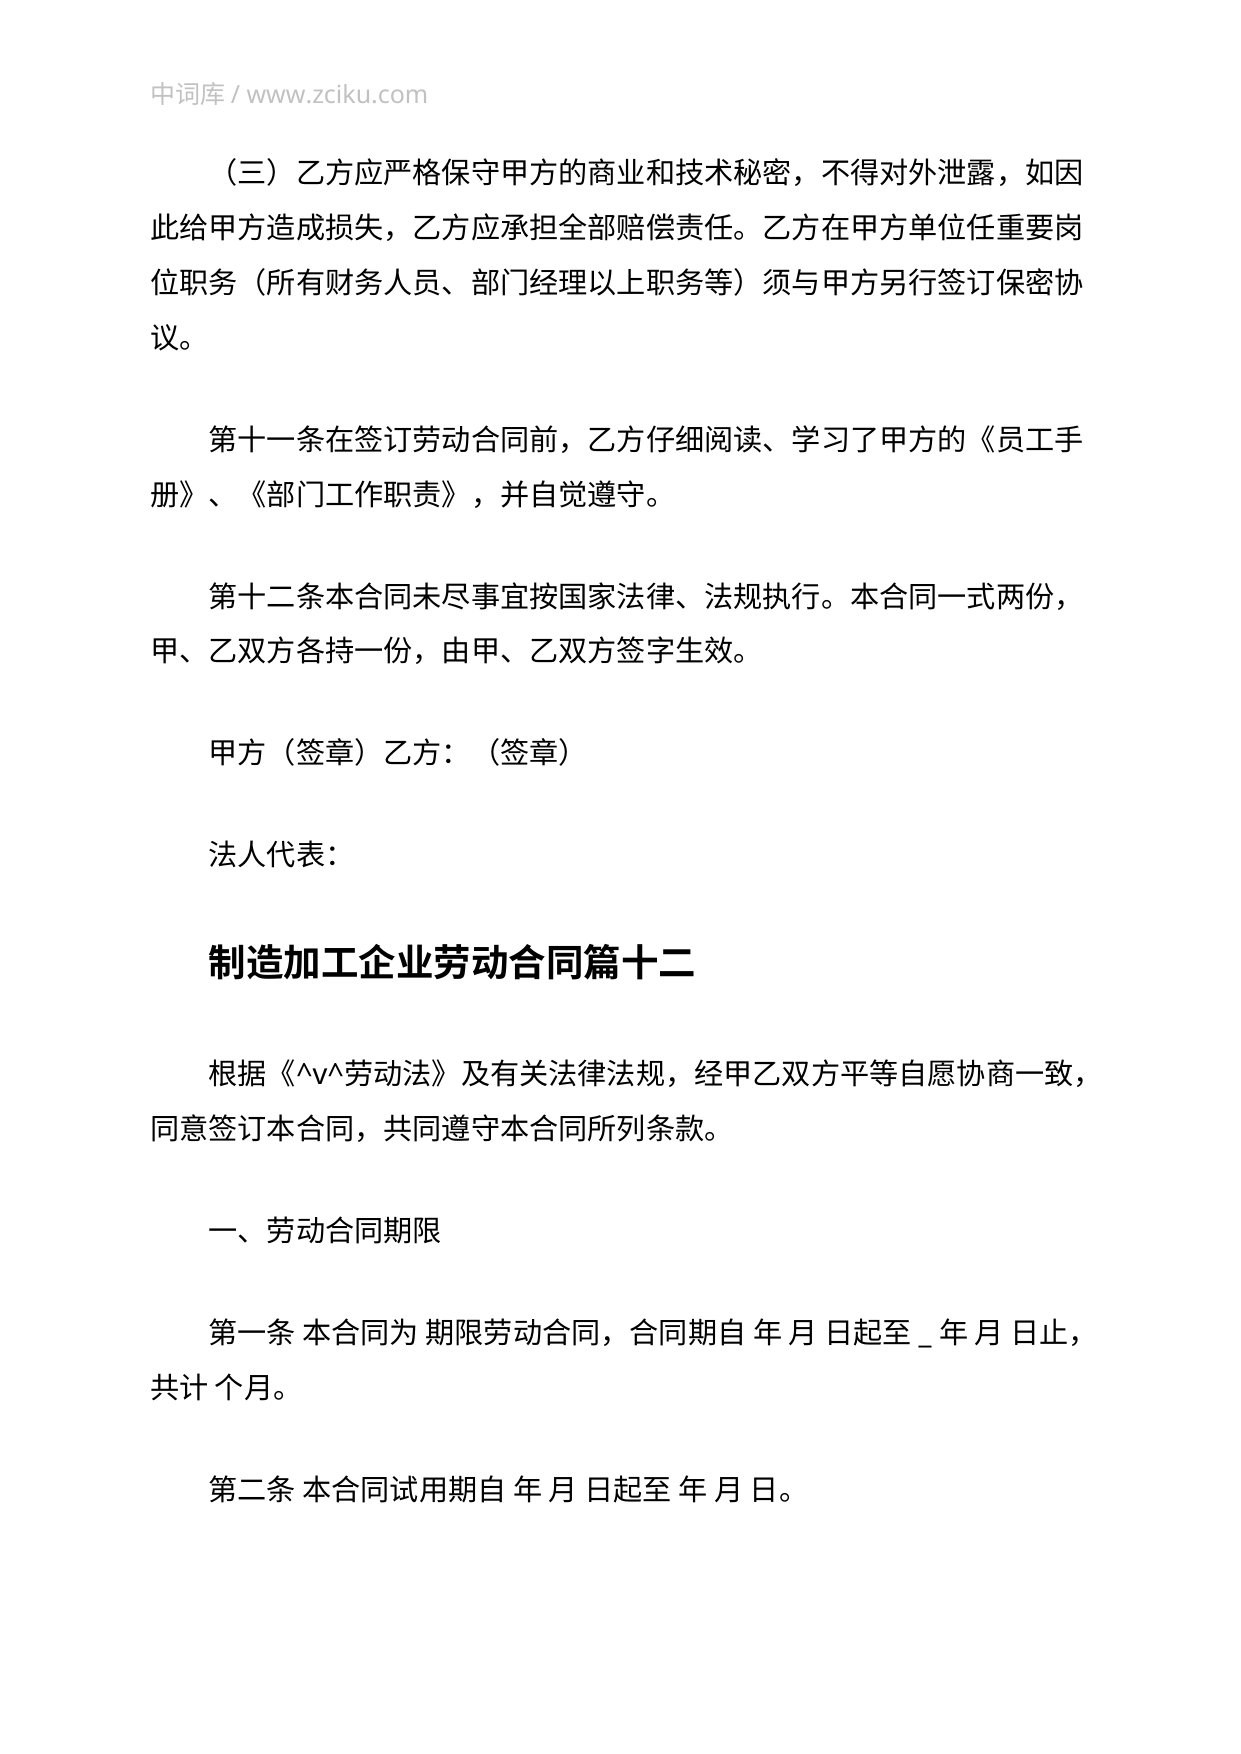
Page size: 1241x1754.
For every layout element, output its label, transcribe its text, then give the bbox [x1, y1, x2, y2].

text 第一条 本合同为 期限劳动合同，合同期自 年 月 日起至 _ 年 月 日止，共计 个月。 [150, 1309, 1090, 1407]
text 一、劳动合同期限 [150, 1207, 1090, 1250]
text 法人代表： [150, 832, 1090, 874]
text 制造加工企业劳动合同篇十二 [150, 933, 1090, 988]
text 甲方（签章）乙方：（签章） [150, 730, 1090, 772]
text 第十一条在签订劳动合同前，乙方仔细阅读、学习了甲方的《员工手册》、《部门工作职责》，并自觉遵守。 [150, 416, 1090, 514]
text 根据《^v^劳动法》及有关法律法规，经甲乙双方平等自愿协商一致，同意签订本合同，共同遵守本合同所列条款。 [150, 1051, 1090, 1148]
text （三）乙方应严格保守甲方的商业和技术秘密，不得对外泄露，如因此给甲方造成损失，乙方应承担全部赔偿责任。乙方在甲方单位任重要岗位职务（所有财务人员、部门经理以上职务等）须与甲方另行签订保密协议。 [150, 150, 1090, 357]
text 第二条 本合同试用期自 年 月 日起至 年 月 日。 [150, 1466, 1090, 1508]
text 第十二条本合同未尽事宜按国家法律、法规执行。本合同一式两份，甲、乙双方各持一份，由甲、乙双方签字生效。 [150, 573, 1090, 670]
